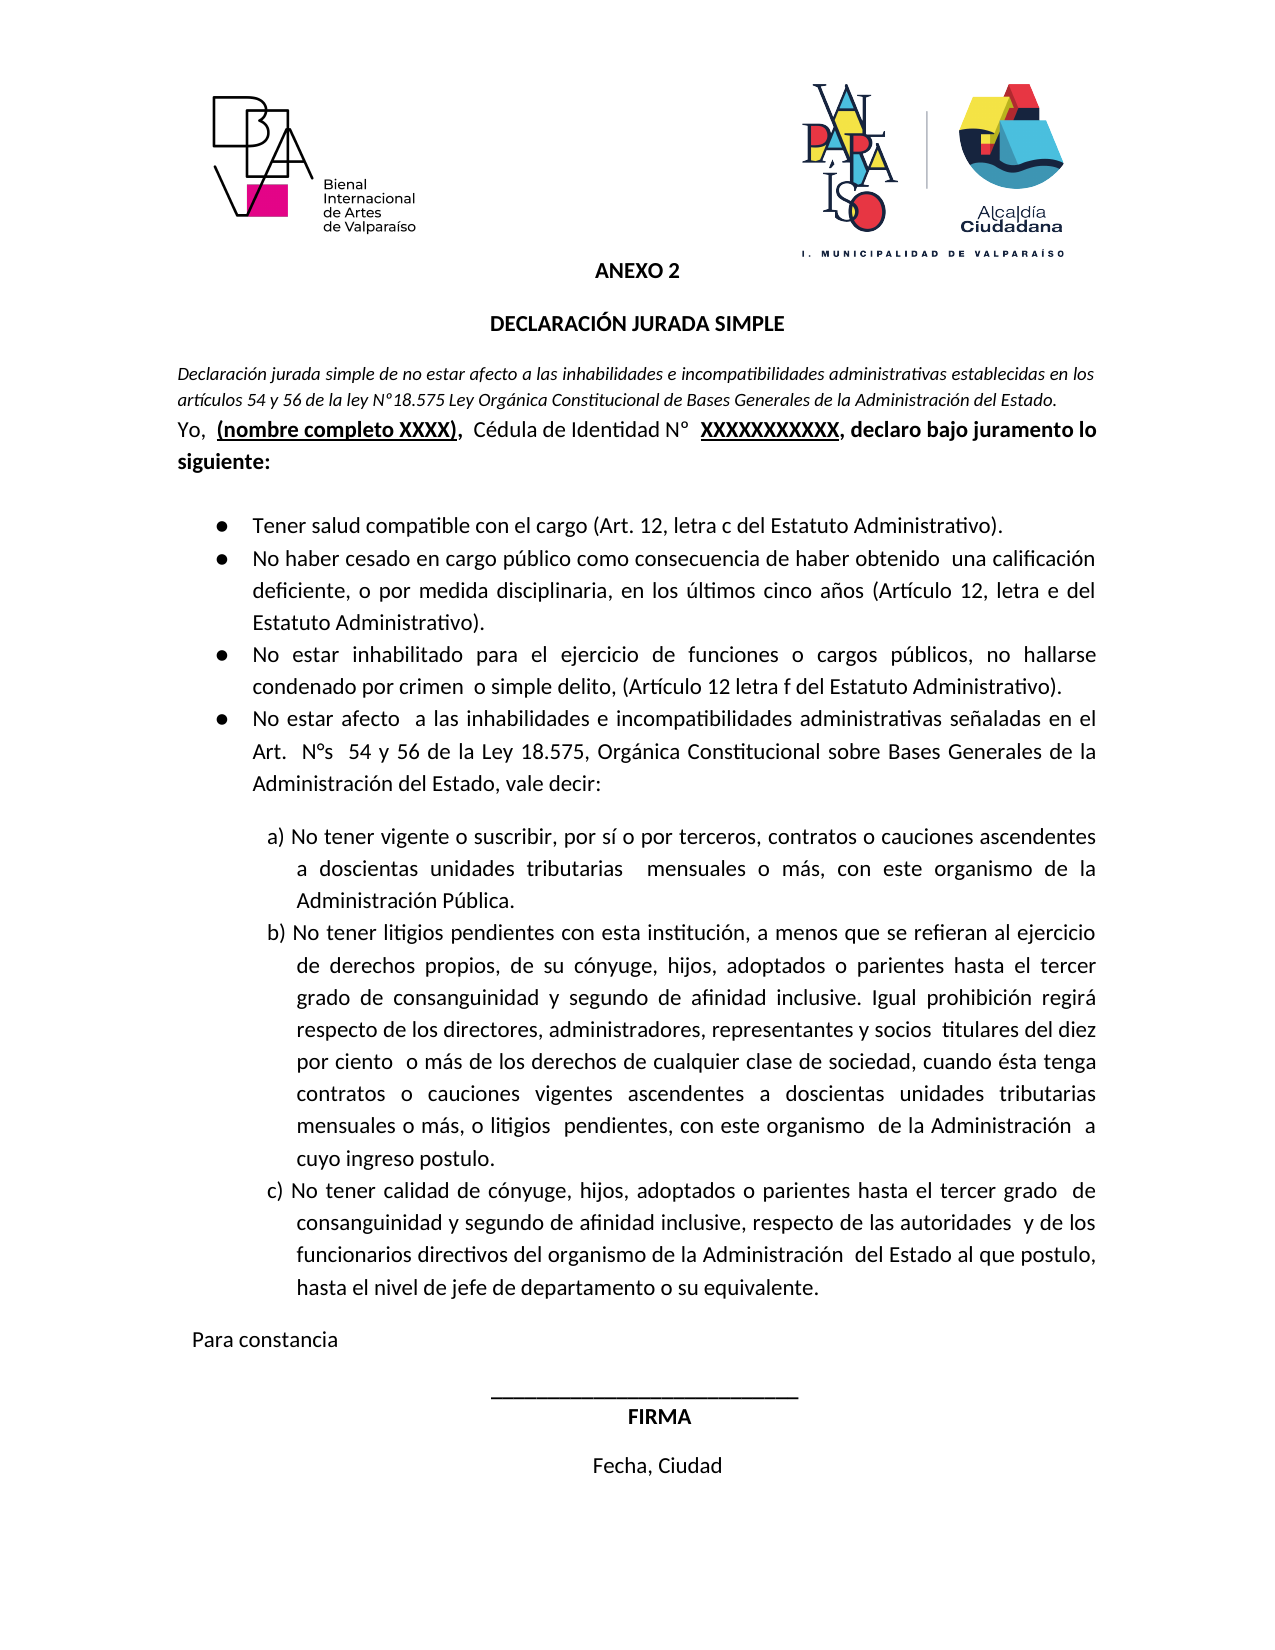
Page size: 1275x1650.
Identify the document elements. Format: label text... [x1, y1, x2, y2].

list Tener salud compatible con el cargo (Art. 12, letra c del Estatuto Administrativo). [215, 511, 1098, 539]
picture [177, 73, 451, 257]
text Yo, (nombre completo XXXX), Cédula de Identidad Nº XXXXXXXXXXX, declaro bajo juramento lo siguiente: [177, 415, 1098, 475]
list No estar afecto a las inhabilidades e incompatibilidades administrativas señaladas en el Art. N°s 54 y 56 de la Ley 18.575, Orgánica Constitucional sobre Bases Generales de la Administración del Estado, vale decir: [215, 704, 1098, 797]
text ANEXO 2 [177, 256, 1098, 284]
text DECLARACIÓN JURADA SIMPLE [177, 309, 1098, 337]
text b) No tener litigios pendientes con esta institución, a menos que se refieran al ejercicio de derechos propios, de su cónyuge, hijos, adoptados o parientes hasta el tercer grado de consanguinidad y segundo de afinidad inclusive. Igual prohibición regirá respecto de los directores, administradores, representantes y socios titulares del diez por ciento o más de los derechos de cualquier clase de sociedad, cuando ésta tenga contratos o cauciones vigentes ascendentes a doscientas unidades tributarias mensuales o más, o litigios pendientes, con este organismo de la Administración a cuyo ingreso postulo. [267, 918, 1098, 1172]
text Para constancia [192, 1326, 1098, 1354]
text a) No tener vigente o suscribir, por sí o por terceros, contratos o cauciones ascendentes a doscientas unidades tributarias mensuales o más, con este organismo de la Administración Pública. [267, 822, 1098, 914]
list No haber cesado en cargo público como consecuencia de haber obtenido una calificación deficiente, o por medida disciplinaria, en los últimos cinco años (Artículo 12, letra e del Estatuto Administrativo). [215, 544, 1098, 636]
text c) No tener calidad de cónyuge, hijos, adoptados o parientes hasta el tercer grado de consanguinidad y segundo de afinidad inclusive, respecto de las autoridades y de los funcionarios directivos del organismo de la Administración del Estado al que postulo, hasta el nivel de jefe de departamento o su equivalente. [267, 1176, 1098, 1301]
text Fecha, Ciudad [192, 1451, 1098, 1479]
text Declaración jurada simple de no estar afecto a las inhabilidades e incompatibilidades administrativas establecidas en los artículos 54 y 56 de la ley Nº18.575 Ley Orgánica Constitucional de Bases Generales de la Administración del Estado. [177, 362, 1098, 411]
list No estar inhabilitado para el ejercicio de funciones o cargos públicos, no hallarse condenado por crimen o simple delito, (Artículo 12 letra f del Estatuto Administrativo). [215, 640, 1098, 700]
text ___________________________ FIRMA [192, 1374, 1098, 1431]
picture [802, 84, 1064, 257]
